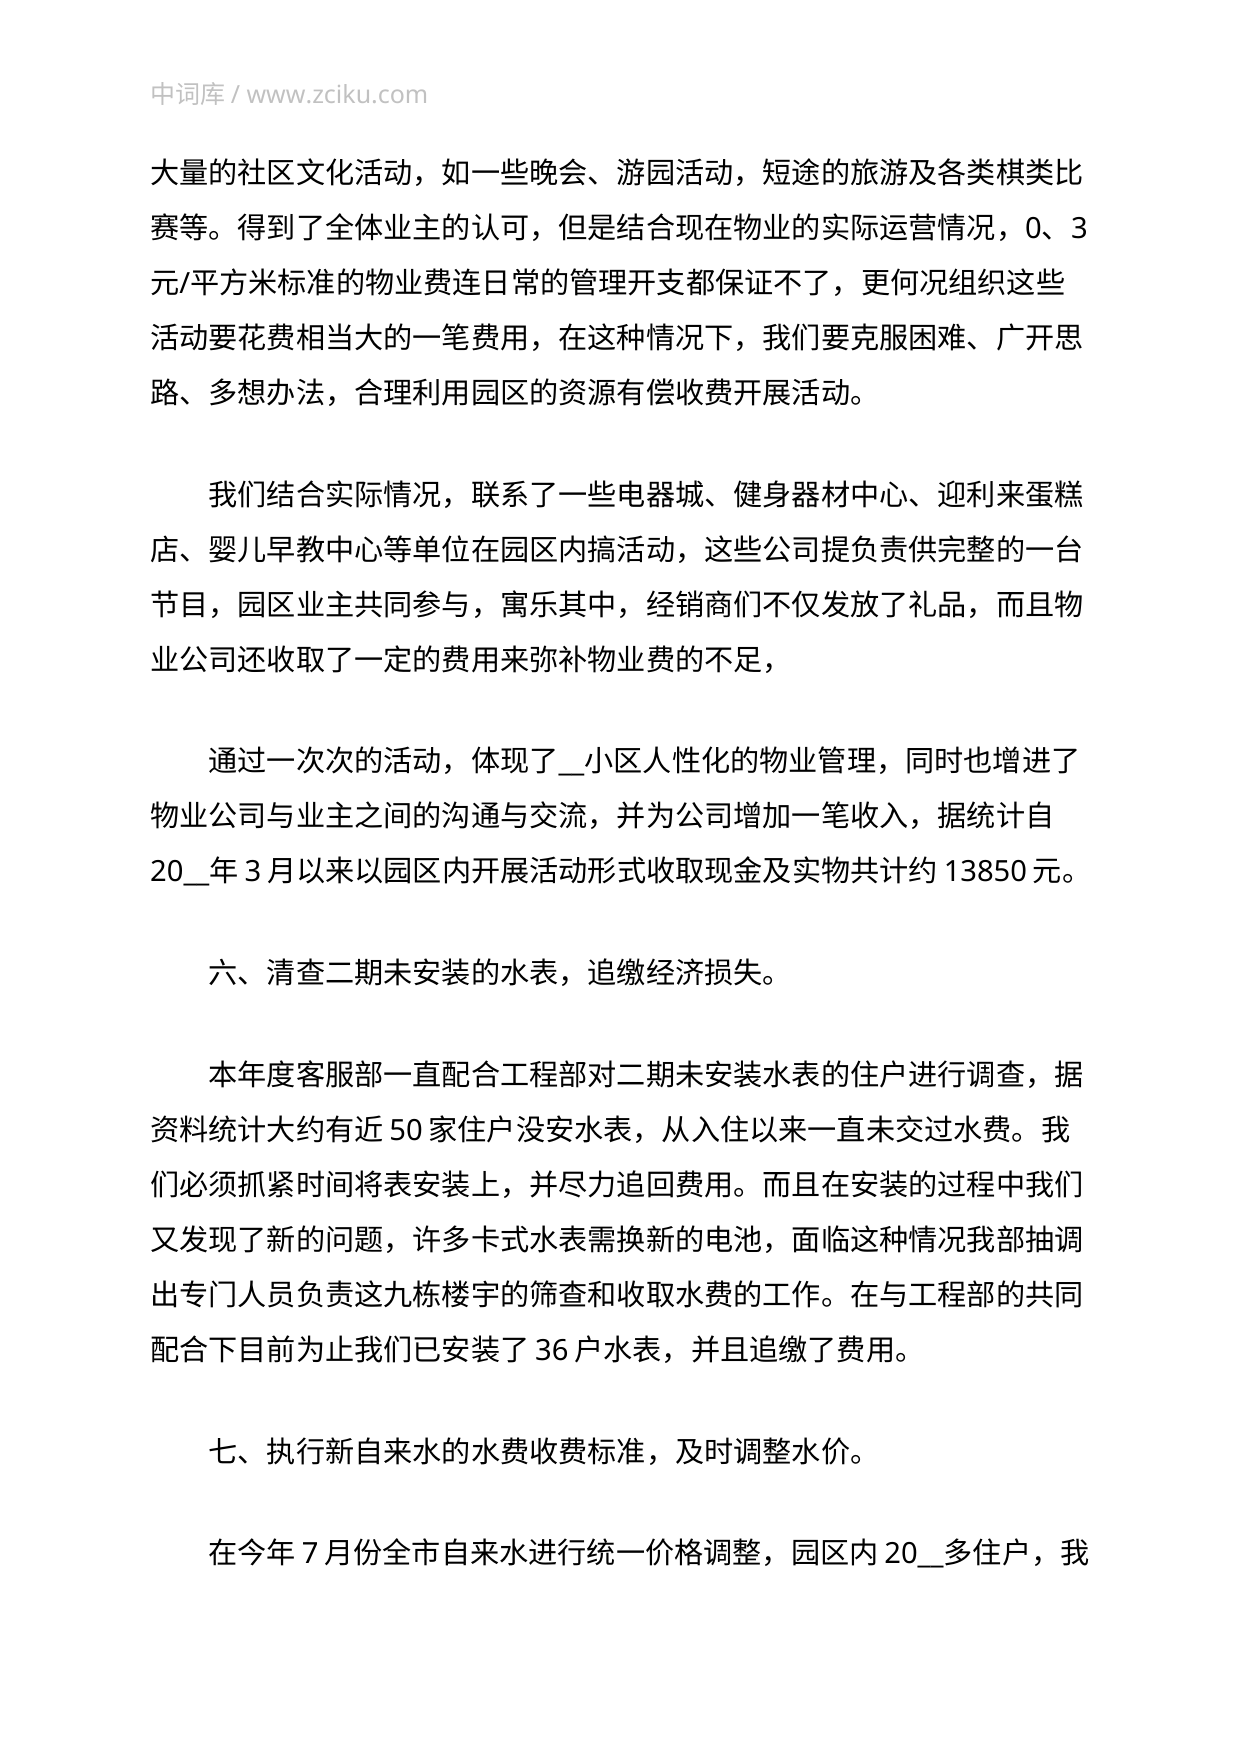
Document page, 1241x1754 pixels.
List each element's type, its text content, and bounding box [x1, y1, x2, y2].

text 本年度客服部一直配合工程部对二期未安装水表的住户进行调查，据资料统计大约有近50家住户没安水表，从入住以来一直未交过水费。我们必须抓紧时间将表安装上，并尽力追回费用。而且在安装的过程中我们又发现了新的问题，许多卡式水表需换新的电池，面临这种情况我部抽调出专门人员负责这九栋楼宇的筛查和收取水费的工作。在与工程部的共同配合下目前为止我们已安装了36户水表，并且追缴了费用。 [150, 1052, 1090, 1369]
text 通过一次次的活动，体现了__小区人性化的物业管理，同时也增进了物业公司与业主之间的沟通与交流，并为公司增加一笔收入，据统计自20__年3月以来以园区内开展活动形式收取现金及实物共计约13850元。 [150, 738, 1090, 890]
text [150, 1530, 1090, 1572]
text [150, 150, 1090, 412]
text 我们结合实际情况，联系了一些电器城、健身器材中心、迎利来蛋糕店、婴儿早教中心等单位在园区内搞活动，这些公司提负责供完整的一台节目，园区业主共同参与，寓乐其中，经销商们不仅发放了礼品，而且物业公司还收取了一定的费用来弥补物业费的不足， [150, 472, 1090, 678]
text 七、执行新自来水的水费收费标准，及时调整水价。 [150, 1428, 1090, 1471]
text 六、清查二期未安装的水表，追缴经济损失。 [150, 950, 1090, 992]
